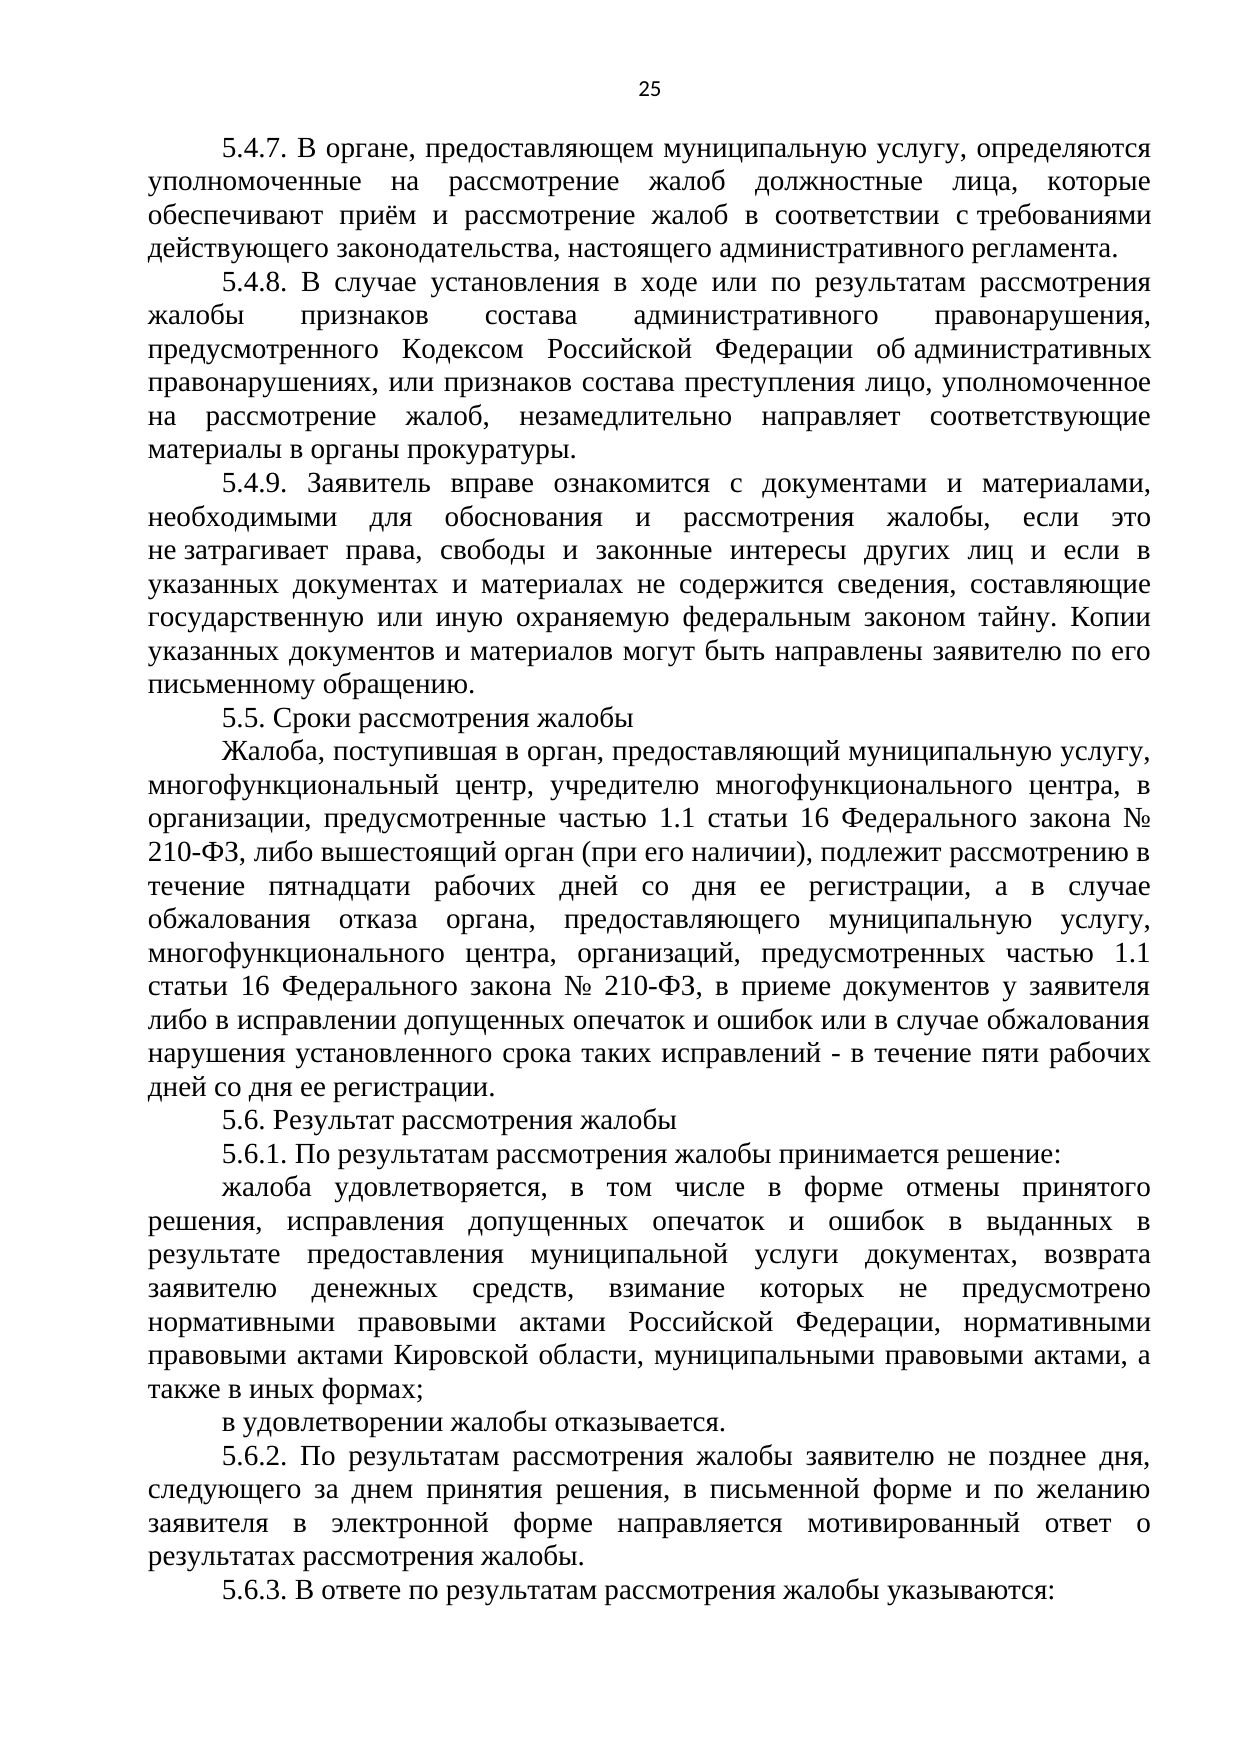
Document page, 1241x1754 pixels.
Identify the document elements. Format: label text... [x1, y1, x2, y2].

text 5.4.8. В случае установления в ходе или по результатам рассмотрения жалобы признаков состава административного правонарушения, предусмотренного Кодексом Российской Федерации об административных правонарушениях, или признаков состава преступления лицо, уполномоченное на рассмотрение жалоб, незамедлительно направляет соответствующие материалы в органы прокуратуры. [148, 264, 1152, 465]
text жалоба удовлетворяется, в том числе в форме отмены принятого решения, исправления допущенных опечаток и ошибок в выданных в результате предоставления муниципальной услуги документах, возврата заявителю денежных средств, взимание которых не предусмотрено нормативными правовыми актами Российской Федерации, нормативными правовыми актами Кировской области, муниципальными правовыми актами, а также в иных формах; [148, 1169, 1152, 1404]
text 5.4.9. Заявитель вправе ознакомится с документами и материалами, необходимыми для обоснования и рассмотрения жалобы, если это не затрагивает права, свободы и законные интересы других лиц и если в указанных документах и материалах не содержится сведения, составляющие государственную или иную охраняемую федеральным законом тайну. Копии указанных документов и материалов могут быть направлены заявителю по его письменному обращению. [148, 465, 1152, 700]
text 5.6.1. По результатам рассмотрения жалобы принимается решение: [148, 1136, 1152, 1169]
text 5.6.2. По результатам рассмотрения жалобы заявителю не позднее дня, следующего за днем принятия решения, в письменной форме и по желанию заявителя в электронной форме направляется мотивированный ответ о результатах рассмотрения жалобы. [148, 1438, 1152, 1572]
text 5.5. Сроки рассмотрения жалобы [148, 700, 1152, 733]
text 5.4.7. В органе, предоставляющем муниципальную услугу, определяются уполномоченные на рассмотрение жалоб должностные лица, которые обеспечивают приём и рассмотрение жалоб в соответствии с требованиями действующего законодательства, настоящего административного регламента. [148, 130, 1152, 264]
text Жалоба, поступившая в орган, предоставляющий муниципальную услугу, многофункциональный центр, учредителю многофункционального центра, в организации, предусмотренные частью 1.1 статьи 16 Федерального закона № 210-ФЗ, либо вышестоящий орган (при его наличии), подлежит рассмотрению в течение пятнадцати рабочих дней со дня ее регистрации, а в случае обжалования отказа органа, предоставляющего муниципальную услугу, многофункционального центра, организаций, предусмотренных частью 1.1 статьи 16 Федерального закона № 210-ФЗ, в приеме документов у заявителя либо в исправлении допущенных опечаток и ошибок или в случае обжалования нарушения установленного срока таких исправлений - в течение пяти рабочих дней со дня ее регистрации. [148, 733, 1152, 1102]
text 5.6.3. В ответе по результатам рассмотрения жалобы указываются: [148, 1572, 1152, 1606]
text 5.6. Результат рассмотрения жалобы [148, 1102, 1152, 1136]
text в удовлетворении жалобы отказывается. [148, 1404, 1152, 1438]
